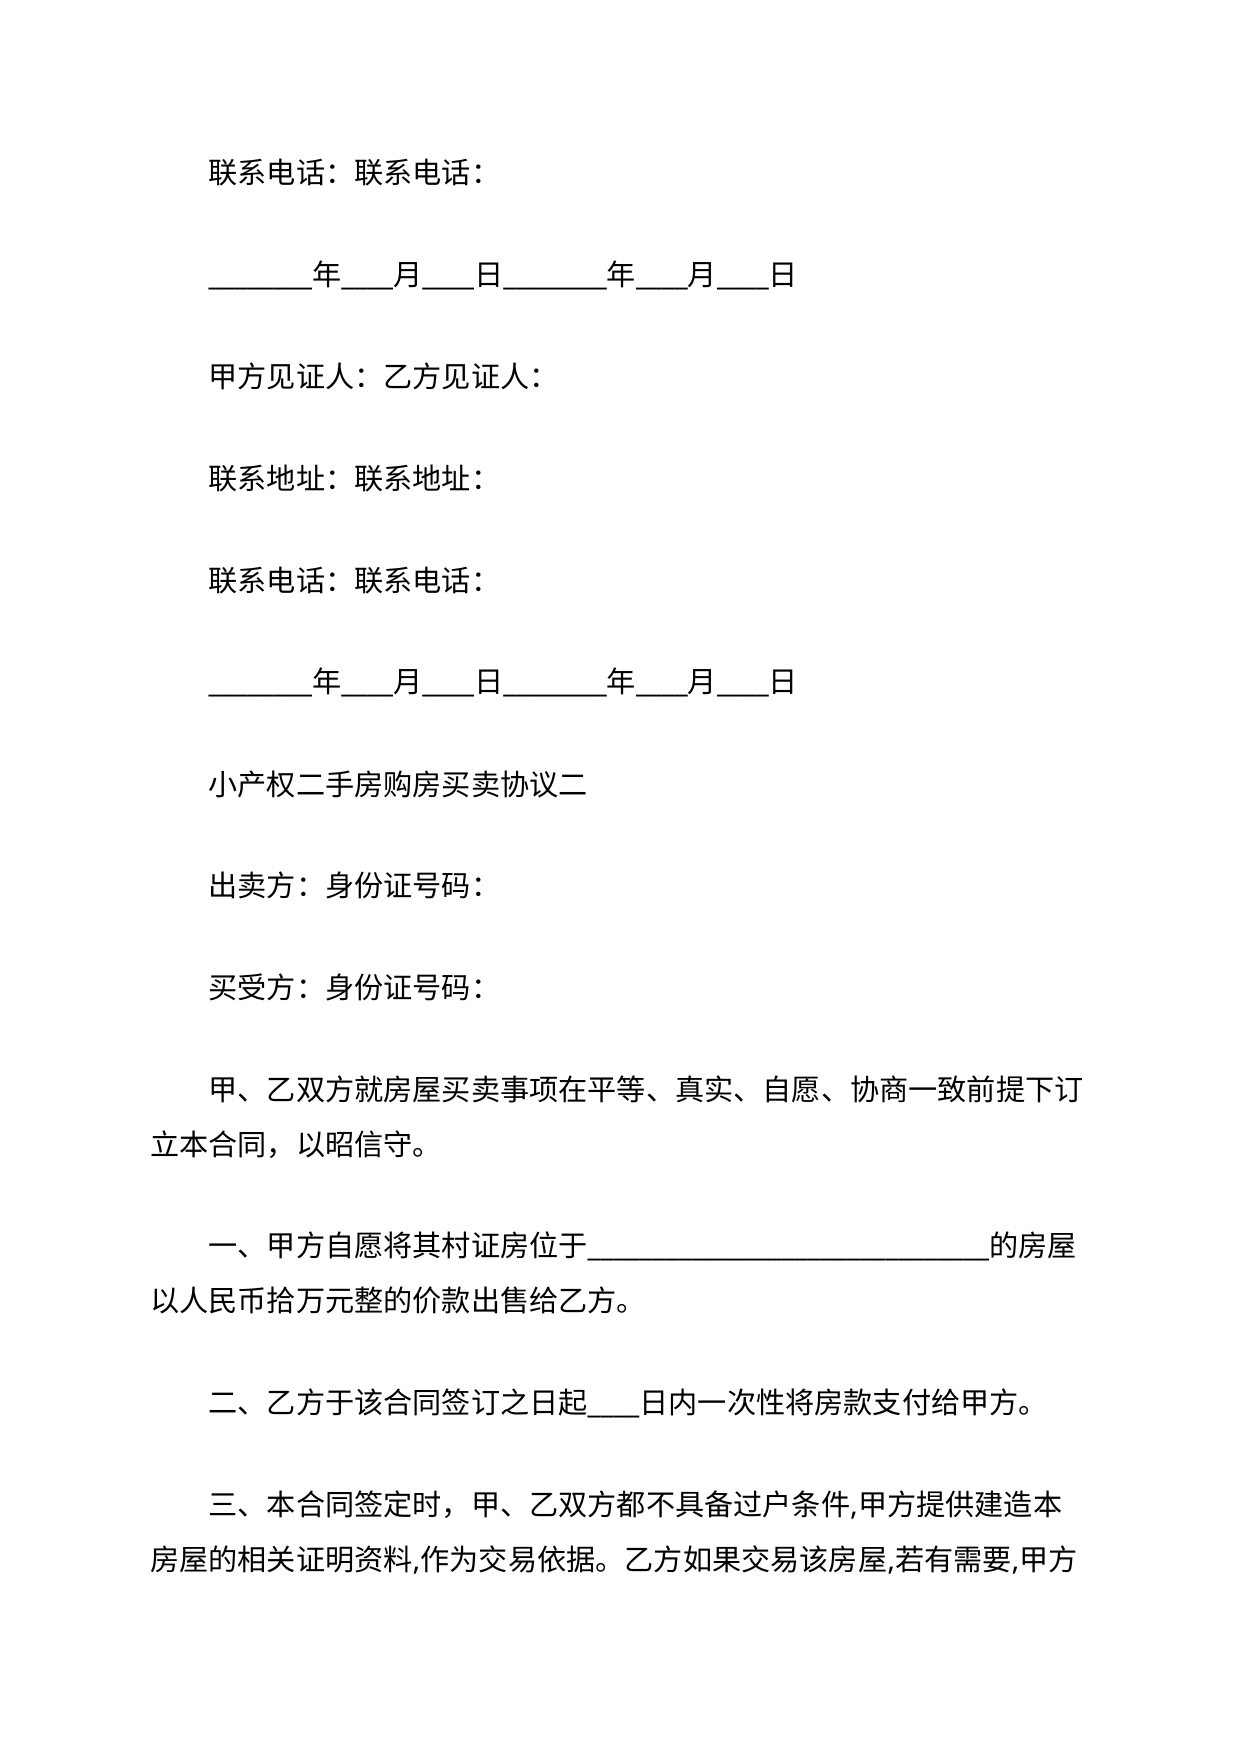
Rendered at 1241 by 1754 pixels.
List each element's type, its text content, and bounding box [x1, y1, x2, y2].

text ________年____月____日________年____月____日 [150, 252, 1090, 294]
text 甲方见证人：乙方见证人： [150, 354, 1090, 396]
text ________年____月____日________年____月____日 [150, 659, 1090, 701]
text 买受方：身份证号码： [150, 964, 1090, 1007]
text 联系电话：联系电话： [150, 150, 1090, 192]
text 联系电话：联系电话： [150, 557, 1090, 599]
text 二、乙方于该合同签订之日起____日内一次性将房款支付给甲方。 [150, 1380, 1090, 1422]
text 小产权二手房购房买卖协议二 [150, 761, 1090, 803]
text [150, 1482, 1090, 1579]
text 出卖方：身份证号码： [150, 863, 1090, 905]
text 甲、乙双方就房屋买卖事项在平等、真实、自愿、协商一致前提下订立本合同，以昭信守。 [150, 1066, 1090, 1163]
text 联系地址：联系地址： [150, 456, 1090, 498]
text 一、甲方自愿将其村证房位于_______________________________的房屋以人民币拾万元整的价款出售给乙方。 [150, 1223, 1090, 1320]
